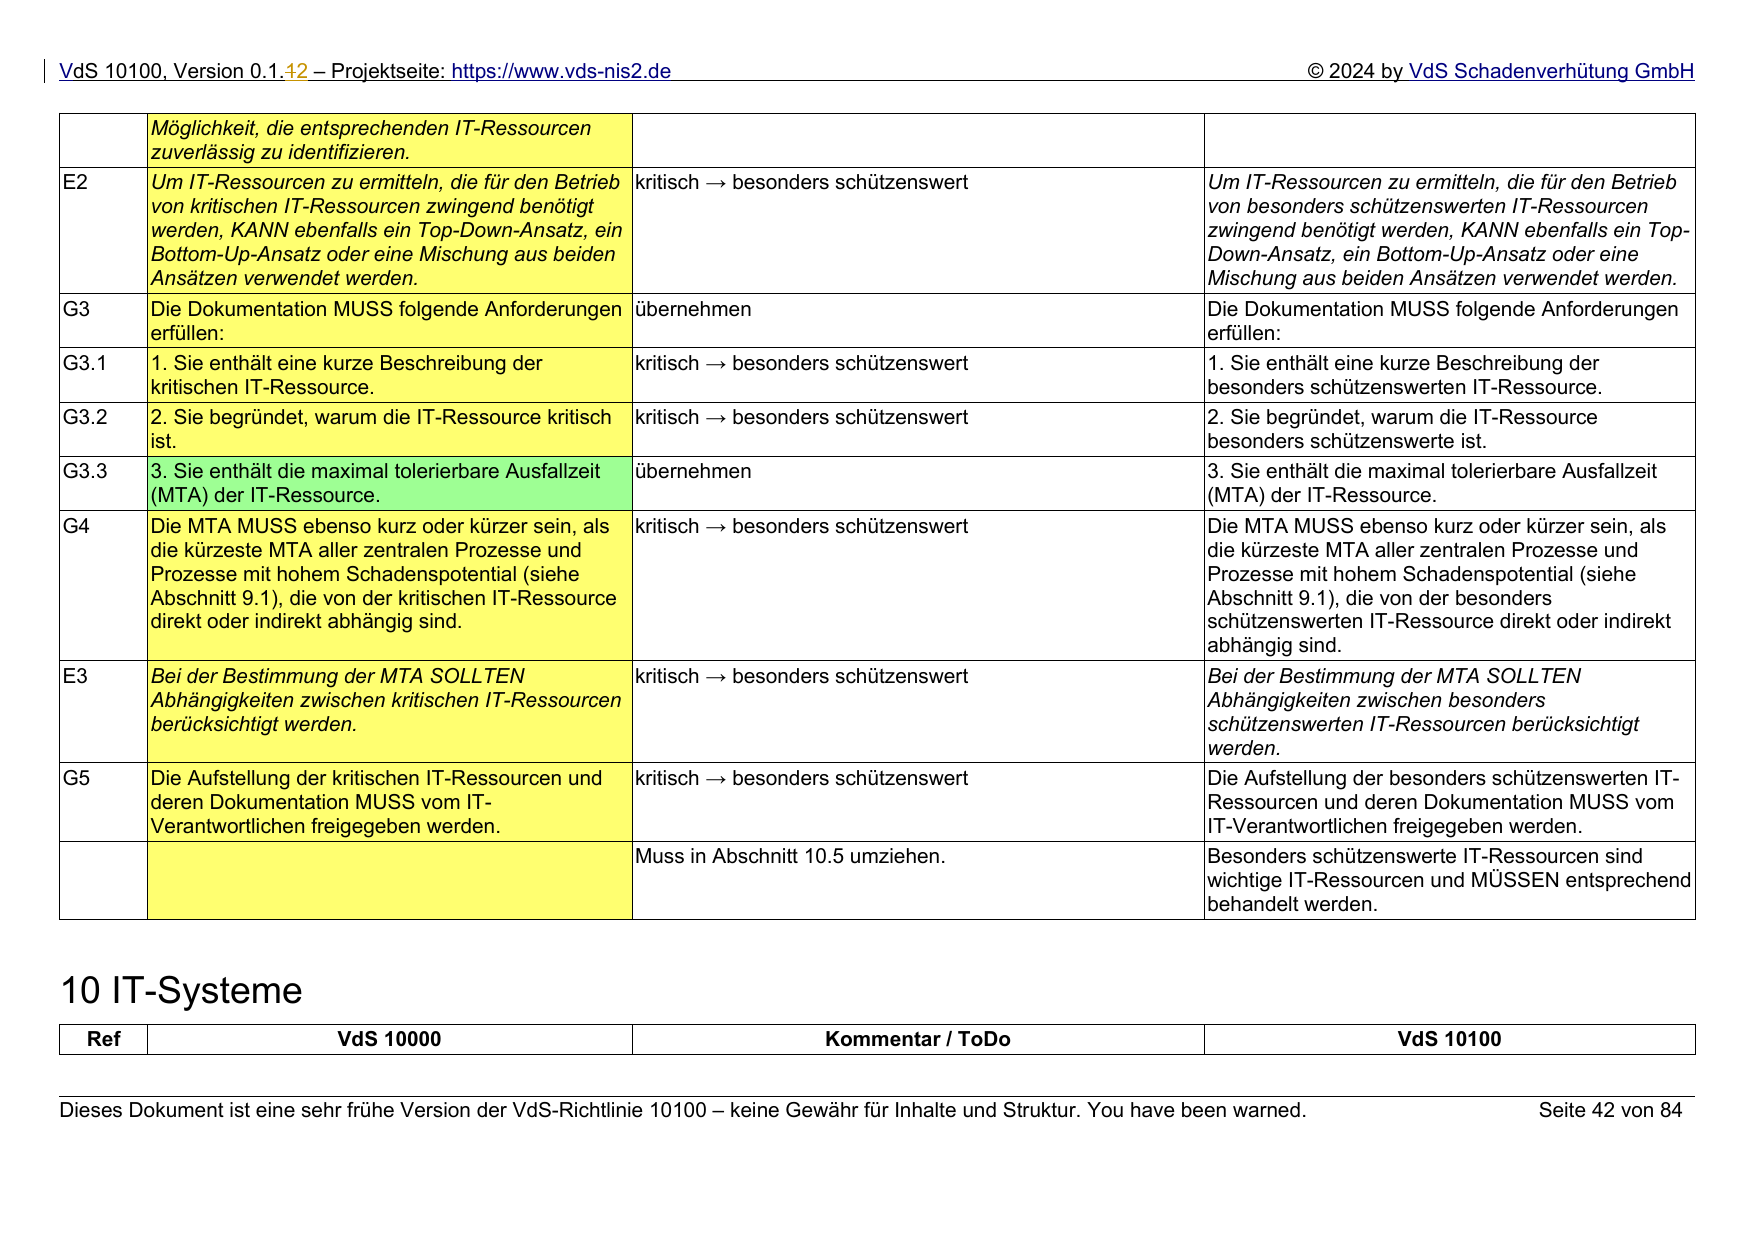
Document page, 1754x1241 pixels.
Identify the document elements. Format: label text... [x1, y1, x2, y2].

table_cell E1 [60, 114, 147, 167]
table_cell G3.2 [60, 403, 147, 456]
table_header Kommentar / ToDo [633, 1025, 1204, 1054]
table_cell Die MTA MUSS ebenso kurz oder kürzer sein, als die kürzeste MTA aller zentralen Prozesse und Prozesse mit hohem Schadenspotential (siehe Abschnitt 9.1), die von der kritischen IT-Ressource direkt oder indirekt abhängig sind. [148, 511, 632, 660]
table_cell 3. Sie enthält die maximal tolerierbare Ausfallzeit (MTA) der IT-Ressource. [1205, 457, 1695, 510]
table_cell Bei der Bestimmung der MTA SOLLTEN Abhängigkeiten zwischen besonders schützenswerten IT-Ressourcen berücksichtigt werden. [1205, 661, 1695, 762]
table_cell G3 [60, 294, 147, 347]
table_cell übernehmen [633, 294, 1204, 347]
table_cell Bei der Bestimmung der MTA SOLLTEN Abhängigkeiten zwischen kritischen IT-Ressourcen berücksichtigt werden. [148, 661, 632, 762]
table_cell G3.3 [60, 457, 147, 510]
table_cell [633, 114, 1204, 167]
table_cell Besonders schützenswerte IT-Ressourcen sind wichtige IT-Ressourcen und MÜSSEN entsprechend behandelt werden. [1205, 842, 1695, 919]
table_cell E3 [60, 661, 147, 762]
subtitle 10 IT-Systeme [59, 968, 1695, 1011]
table_cell Um IT-Ressourcen zu ermitteln, die für den Betrieb von besonders schützenswerten IT-Ressourcen zwingend benötigt werden, KANN ebenfalls ein Top-Down-Ansatz, ein Bottom-Up-Ansatz oder eine Mischung aus beiden Ansätzen verwendet werden. [1205, 168, 1695, 293]
table_header Ref [60, 1025, 147, 1054]
table_cell übernehmen [633, 457, 1204, 510]
table_cell kritisch → besonders schützenswert [633, 348, 1204, 401]
table_cell kritisch → besonders schützenswert [633, 168, 1204, 293]
table_cell 3. Sie enthält die maximal tolerierbare Ausfallzeit (MTA) der IT-Ressource. [148, 457, 632, 510]
table_cell kritisch → besonders schützenswert [633, 661, 1204, 762]
table_cell kritisch → besonders schützenswert [633, 403, 1204, 456]
table_cell 2. Sie begründet, warum die IT-Ressource besonders schützenswerte ist. [1205, 403, 1695, 456]
table_cell Muss in Abschnitt 10.5 umziehen. [633, 842, 1204, 919]
table_cell [148, 842, 632, 919]
table_cell 1. Sie enthält eine kurze Beschreibung der kritischen IT-Ressource. [148, 348, 632, 401]
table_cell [148, 114, 632, 167]
table_header VdS 10100 [1205, 1025, 1695, 1054]
table_header VdS 10000 [148, 1025, 632, 1054]
table_cell 1. Sie enthält eine kurze Beschreibung der besonders schützenswerten IT-Ressource. [1205, 348, 1695, 401]
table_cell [1205, 114, 1695, 167]
table_cell G5 [60, 763, 147, 841]
table_cell 2. Sie begründet, warum die IT-Ressource kritisch ist. [148, 403, 632, 456]
table_cell Die Aufstellung der besonders schützenswerten IT-Ressourcen und deren Dokumentation MUSS vom IT-Verantwortlichen freigegeben werden. [1205, 763, 1695, 841]
table_cell kritisch → besonders schützenswert [633, 511, 1204, 660]
table_cell Die Dokumentation MUSS folgende Anforderungen erfüllen: [148, 294, 632, 347]
table_cell G4 [60, 511, 147, 660]
table_cell Die Aufstellung der kritischen IT-Ressourcen und deren Dokumentation MUSS vom IT-Verantwortlichen freigegeben werden. [148, 763, 632, 841]
table_cell Um IT-Ressourcen zu ermitteln, die für den Betrieb von kritischen IT-Ressourcen zwingend benötigt werden, KANN ebenfalls ein Top-Down-Ansatz, ein Bottom-Up-Ansatz oder eine Mischung aus beiden Ansätzen verwendet werden. [148, 168, 632, 293]
table_cell E2 [60, 168, 147, 293]
table_cell Die MTA MUSS ebenso kurz oder kürzer sein, als die kürzeste MTA aller zentralen Prozesse und Prozesse mit hohem Schadenspotential (siehe Abschnitt 9.1), die von der besonders schützenswerten IT-Ressource direkt oder indirekt abhängig sind. [1205, 511, 1695, 660]
table_cell ‍ [60, 842, 147, 919]
table_cell G3.1 [60, 348, 147, 401]
table_cell Die Dokumentation MUSS folgende Anforderungen erfüllen: [1205, 294, 1695, 347]
table_cell kritisch → besonders schützenswert [633, 763, 1204, 841]
